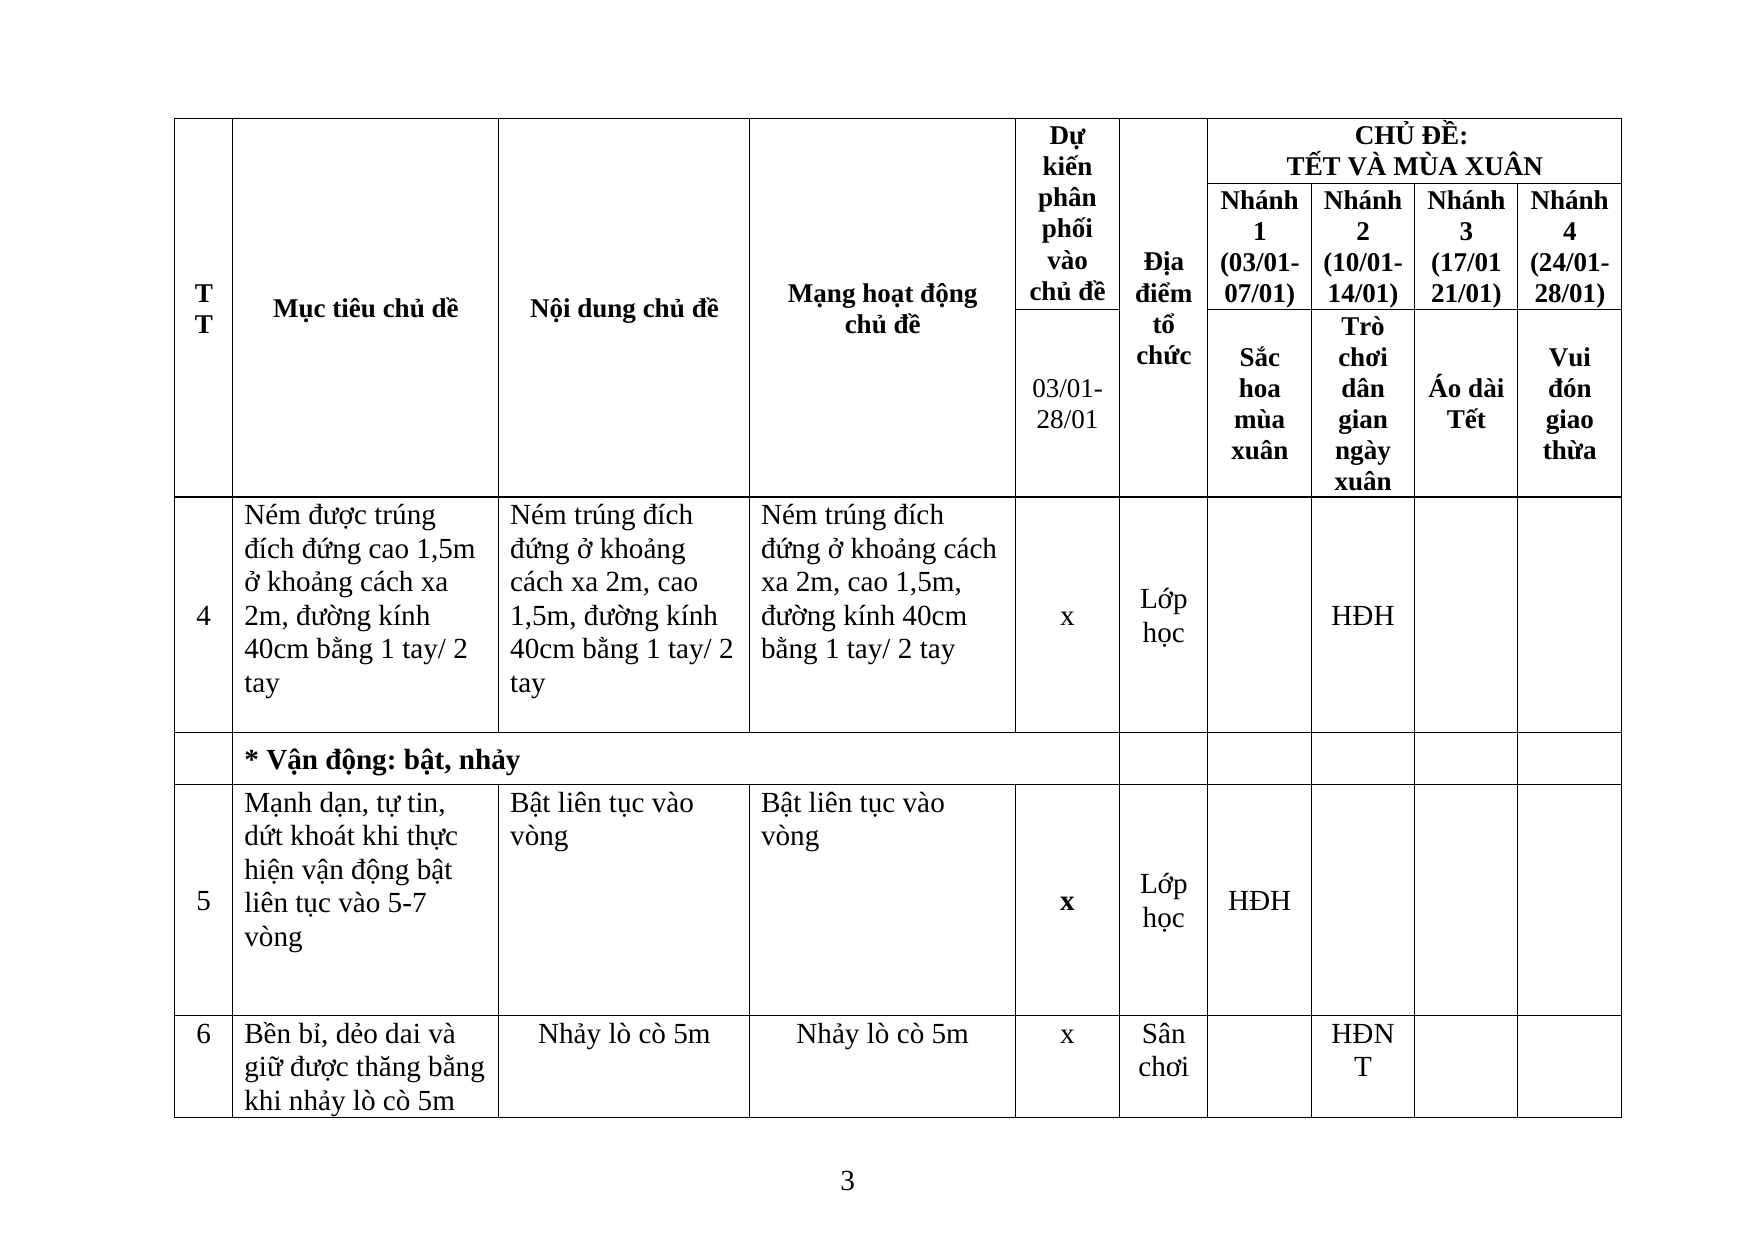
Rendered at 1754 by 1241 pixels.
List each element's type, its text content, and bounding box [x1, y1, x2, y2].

table_cell Ném được trúng đích đứng cao 1,5m ở khoảng cách xa 2m, đường kính 40cm bằng 1 tay/ 2 tay [233, 498, 498, 732]
table_cell Nhảy lò cò 5m [750, 1016, 1015, 1117]
table_cell [1208, 733, 1311, 784]
table_cell Sắc hoa mùa xuân [1208, 310, 1311, 496]
table_cell Bật liên tục vào vòng [499, 785, 749, 1015]
table_cell Áo dài Tết [1415, 310, 1517, 496]
table_cell Sân chơi [1120, 1016, 1207, 1117]
table_cell x [1016, 785, 1119, 1015]
table_cell HĐH [1208, 785, 1311, 1015]
table_cell [1208, 498, 1311, 732]
table_cell 5 [175, 785, 232, 1015]
table_cell [1312, 785, 1414, 1015]
table_cell [1518, 1016, 1621, 1117]
table_header Nội dung chủ đề [499, 119, 749, 496]
table_cell [1415, 498, 1517, 732]
table_cell Vui đón giao thừa [1518, 310, 1621, 496]
table_cell [1415, 785, 1517, 1015]
table_cell Lớp học [1120, 498, 1207, 732]
table_cell Nhánh 4 (24/01- 28/01) [1518, 184, 1621, 308]
table_cell Lớp học [1120, 785, 1207, 1015]
table_cell [175, 733, 232, 784]
table_cell Nhảy lò cò 5m [499, 1016, 749, 1117]
table_cell 4 [175, 498, 232, 732]
table_cell [1415, 733, 1517, 784]
table_cell [1518, 733, 1621, 784]
table_header Mạng hoạt động chủ đề [750, 119, 1015, 496]
table_cell Ném trúng đích đứng ở khoảng cách xa 2m, cao 1,5m, đường kính 40cm bằng 1 tay/ 2 tay [750, 498, 1015, 732]
table_cell x [1016, 1016, 1119, 1117]
table_cell Trò chơi dân gian ngày xuân [1312, 310, 1414, 496]
table_cell Bền bỉ, dẻo dai và giữ được thăng bằng khi nhảy lò cò 5m [233, 1016, 498, 1117]
table_cell [1120, 733, 1207, 784]
table_header Địa điểm tổ chức [1120, 119, 1207, 496]
table_cell Nhánh 1 (03/01- 07/01) [1208, 184, 1311, 308]
table_header CHỦ ĐỀ: TẾT VÀ MÙA XUÂN [1208, 119, 1621, 183]
table_cell Nhánh 3 (17/01 21/01) [1415, 184, 1517, 308]
table_cell [1518, 498, 1621, 732]
table_cell 03/01- 28/01 [1016, 310, 1119, 496]
table_cell [1415, 1016, 1517, 1117]
table_cell [1208, 1016, 1311, 1117]
table_cell * Vận động: bật, nhảy [233, 733, 1015, 784]
table_cell Mạnh dạn, tự tin, dứt khoát khi thực hiện vận động bật liên tục vào 5-7 vòng [233, 785, 498, 1015]
table_cell Bật liên tục vào vòng [750, 785, 1015, 1015]
table_header TT [175, 119, 232, 496]
table_cell Ném trúng đích đứng ở khoảng cách xa 2m, cao 1,5m, đường kính 40cm bằng 1 tay/ 2 tay [499, 498, 749, 732]
table_header Dự kiến phân phối vào chủ đề [1016, 119, 1119, 308]
table_cell [1015, 733, 1119, 784]
table_cell 6 [175, 1016, 232, 1117]
table_cell x [1016, 498, 1119, 732]
table_header Mục tiêu chủ dề [233, 119, 498, 496]
table_cell Nhánh 2 (10/01- 14/01) [1312, 184, 1414, 308]
table_cell [1312, 733, 1414, 784]
table_cell HĐNT [1312, 1016, 1414, 1117]
table_cell HĐH [1312, 498, 1414, 732]
table_cell [1518, 785, 1621, 1015]
